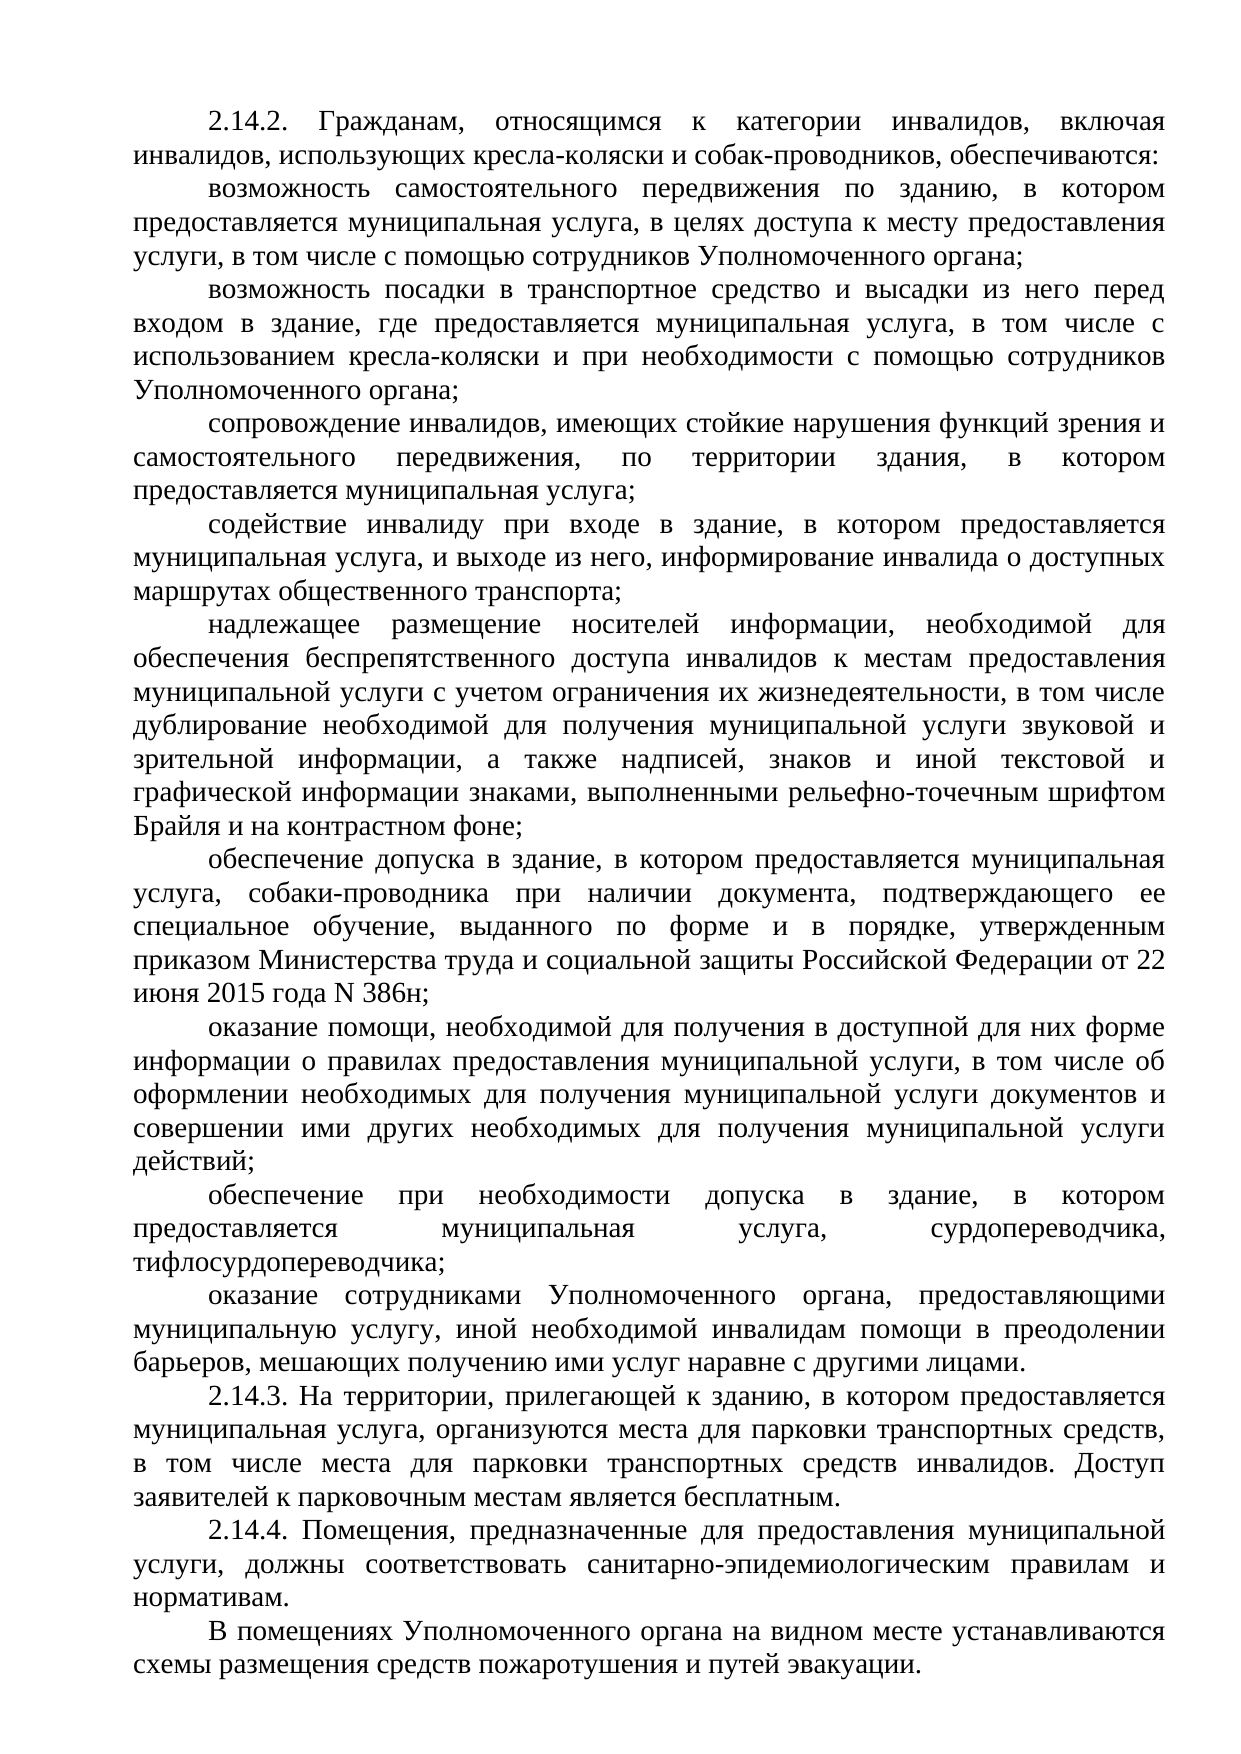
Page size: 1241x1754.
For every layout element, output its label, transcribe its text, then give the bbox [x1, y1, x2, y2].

text обеспечение допуска в здание, в котором предоставляется муниципальная услуга, собаки-проводника при наличии документа, подтверждающего ее специальное обучение, выданного по форме и в порядке, утвержденным приказом Министерства труда и социальной защиты Российской Федерации от 22 июня 2015 года N 386н; [133, 841, 1166, 1009]
text надлежащее размещение носителей информации, необходимой для обеспечения беспрепятственного доступа инвалидов к местам предоставления муниципальной услуги с учетом ограничения их жизнедеятельности, в том числе дублирование необходимой для получения муниципальной услуги звуковой и зрительной информации, а также надписей, знаков и иной текстовой и графической информации знаками, выполненными рельефно-точечным шрифтом Брайля и на контрастном фоне; [133, 607, 1166, 841]
text 2.14.4. Помещения, предназначенные для предоставления муниципальной услуги, должны соответствовать санитарно-эпидемиологическим правилам и нормативам. [133, 1512, 1166, 1613]
text содействие инвалиду при входе в здание, в котором предоставляется муниципальная услуга, и выходе из него, информирование инвалида о доступных маршрутах общественного транспорта; [133, 506, 1166, 607]
text оказание сотрудниками Уполномоченного органа, предоставляющими муниципальную услугу, иной необходимой инвалидам помощи в преодолении барьеров, мешающих получению ими услуг наравне с другими лицами. [133, 1277, 1166, 1378]
text 2.14.3. На территории, прилегающей к зданию, в котором предоставляется муниципальная услуга, организуются места для парковки транспортных средств, в том числе места для парковки транспортных средств инвалидов. Доступ заявителей к парковочным местам является бесплатным. [133, 1378, 1166, 1512]
text возможность самостоятельного передвижения по зданию, в котором предоставляется муниципальная услуга, в целях доступа к месту предоставления услуги, в том числе с помощью сотрудников Уполномоченного органа; [133, 171, 1166, 271]
text 2.14.2. Гражданам, относящимся к категории инвалидов, включая инвалидов, использующих кресла-коляски и собак-проводников, обеспечиваются: [133, 103, 1166, 171]
text оказание помощи, необходимой для получения в доступной для них форме информации о правилах предоставления муниципальной услуги, в том числе об оформлении необходимых для получения муниципальной услуги документов и совершении ими других необходимых для получения муниципальной услуги действий; [133, 1009, 1166, 1177]
text обеспечение при необходимости допуска в здание, в котором предоставляется муниципальная услуга, сурдопереводчика, тифлосурдопереводчика; [133, 1177, 1166, 1277]
text возможность посадки в транспортное средство и высадки из него перед входом в здание, где предоставляется муниципальная услуга, в том числе с использованием кресла-коляски и при необходимости с помощью сотрудников Уполномоченного органа; [133, 271, 1166, 405]
text сопровождение инвалидов, имеющих стойкие нарушения функций зрения и самостоятельного передвижения, по территории здания, в котором предоставляется муниципальная услуга; [133, 405, 1166, 506]
text В помещениях Уполномоченного органа на видном месте устанавливаются схемы размещения средств пожаротушения и путей эвакуации. [133, 1613, 1166, 1680]
